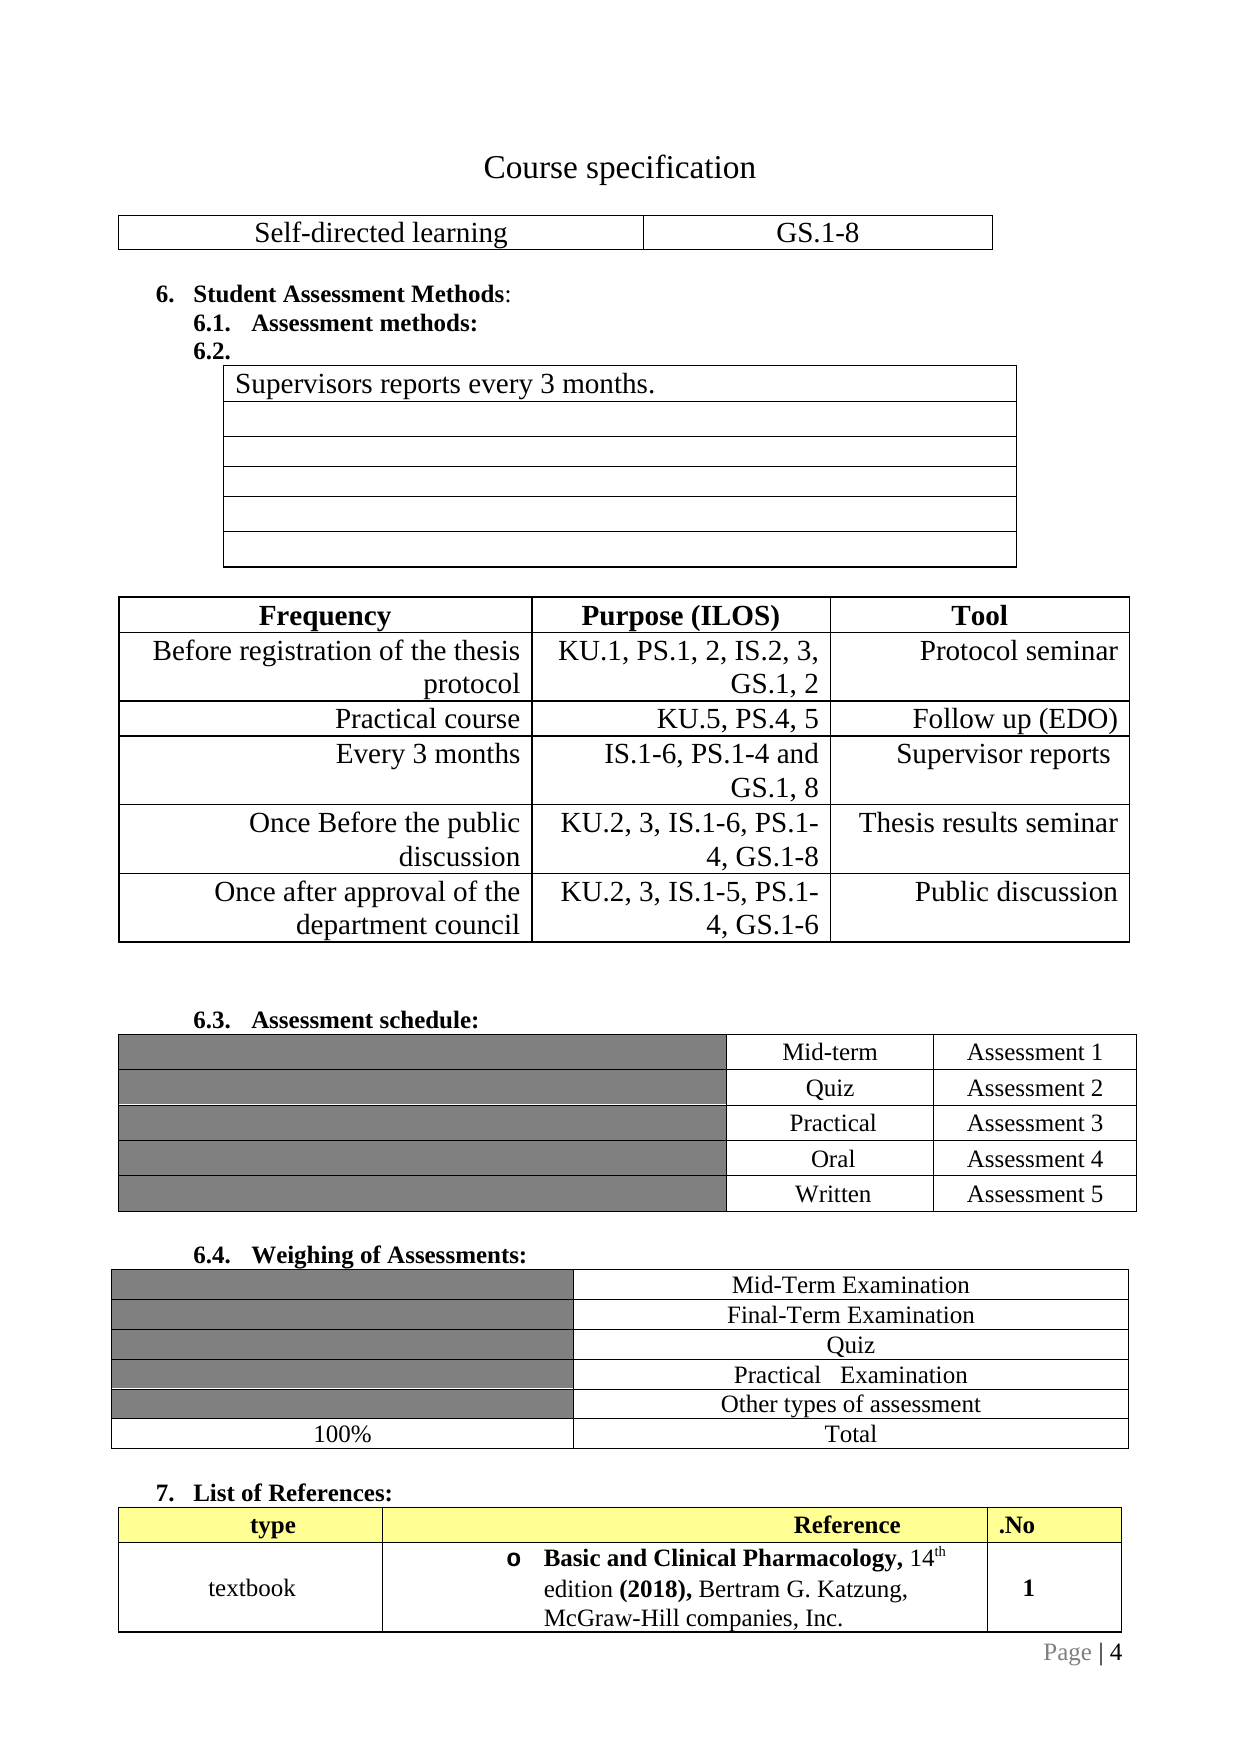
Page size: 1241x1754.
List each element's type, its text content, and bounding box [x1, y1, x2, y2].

table_cell KU.1, PS.1, 2, IS.2, 3, GS.1, 2 [533, 633, 830, 700]
table_cell [224, 467, 1016, 496]
table_cell Basic and Clinical Pharmacology, 14th edition (2018), Bertram G. Katzung, McGraw-Hill companies, Inc. [383, 1543, 987, 1631]
table_cell 1 [988, 1543, 1121, 1631]
table_cell Thesis results seminar [831, 805, 1129, 872]
table_cell KU.5, PS.4, 5 [533, 702, 830, 735]
list Weighing of Assessments: [193, 1241, 1122, 1269]
table_cell KU.2, 3, IS.1-5, PS.1-4, GS.1-6 [533, 874, 830, 941]
table_cell Written [727, 1176, 933, 1211]
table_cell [119, 216, 643, 249]
table_header type [119, 1508, 382, 1542]
table_cell [119, 1070, 726, 1104]
table_cell Protocol seminar [831, 633, 1129, 700]
table_cell Assessment 3 [934, 1106, 1136, 1140]
table_cell textbook [119, 1543, 382, 1631]
table_header Tool [831, 598, 1129, 631]
table_cell [112, 1360, 573, 1388]
table_cell Quiz [727, 1070, 933, 1104]
table_cell [119, 1141, 726, 1175]
table_cell KU.2, 3, IS.1-6, PS.1-4, GS.1-8 [533, 805, 830, 872]
table_cell Public discussion [831, 874, 1129, 941]
table_cell Follow up (EDO) [831, 702, 1129, 735]
table_cell Assessment 2 [934, 1070, 1136, 1104]
table_header Supervisors reports every 3 months. [224, 366, 1016, 401]
table_cell Assessment 5 [934, 1176, 1136, 1211]
table_cell [224, 497, 1016, 531]
list List of References: [156, 1478, 1122, 1507]
table_cell Total [574, 1419, 1128, 1448]
table_cell [224, 532, 1016, 566]
table_cell Practical Examination [574, 1360, 1128, 1388]
table_header Mid-term [727, 1035, 933, 1069]
table_header Frequency [120, 598, 531, 631]
table_header Reference [383, 1508, 987, 1542]
table_cell [119, 1106, 726, 1140]
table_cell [644, 216, 992, 249]
table_cell [119, 1176, 726, 1211]
table_cell Before registration of the thesis protocol [120, 633, 531, 700]
table_cell Assessment 4 [934, 1141, 1136, 1175]
table_cell Practical course [120, 702, 531, 735]
table_cell [224, 437, 1016, 466]
table_cell Final-Term Examination [574, 1300, 1128, 1329]
table_header Mid-Term Examination [574, 1270, 1128, 1299]
table_cell [112, 1330, 573, 1359]
list Assessment schedule: [193, 1005, 1122, 1034]
table_cell [112, 1390, 573, 1418]
table_header Purpose (ILOS) [533, 598, 830, 631]
table_cell [112, 1300, 573, 1329]
table_cell [224, 402, 1016, 436]
table_header No. [988, 1508, 1121, 1542]
table_cell 100% [112, 1419, 573, 1448]
table_cell Every 3 months [120, 737, 531, 804]
table_cell IS.1-6, PS.1-4 and GS.1, 8 [533, 737, 830, 804]
table_cell Other types of assessment [574, 1390, 1128, 1418]
table_cell Practical [727, 1106, 933, 1140]
table_header Assessment 1 [934, 1035, 1136, 1069]
table_cell Once after approval of the department council [120, 874, 531, 941]
table_header [112, 1270, 573, 1299]
table_cell Once Before the public discussion [120, 805, 531, 872]
list Assessment methods: [193, 308, 1122, 336]
table_cell Supervisor reports [831, 737, 1129, 804]
list Student Assessment Methods: [156, 279, 1122, 308]
table_header [119, 1035, 726, 1069]
table_cell Quiz [574, 1330, 1128, 1359]
table_cell Oral [727, 1141, 933, 1175]
